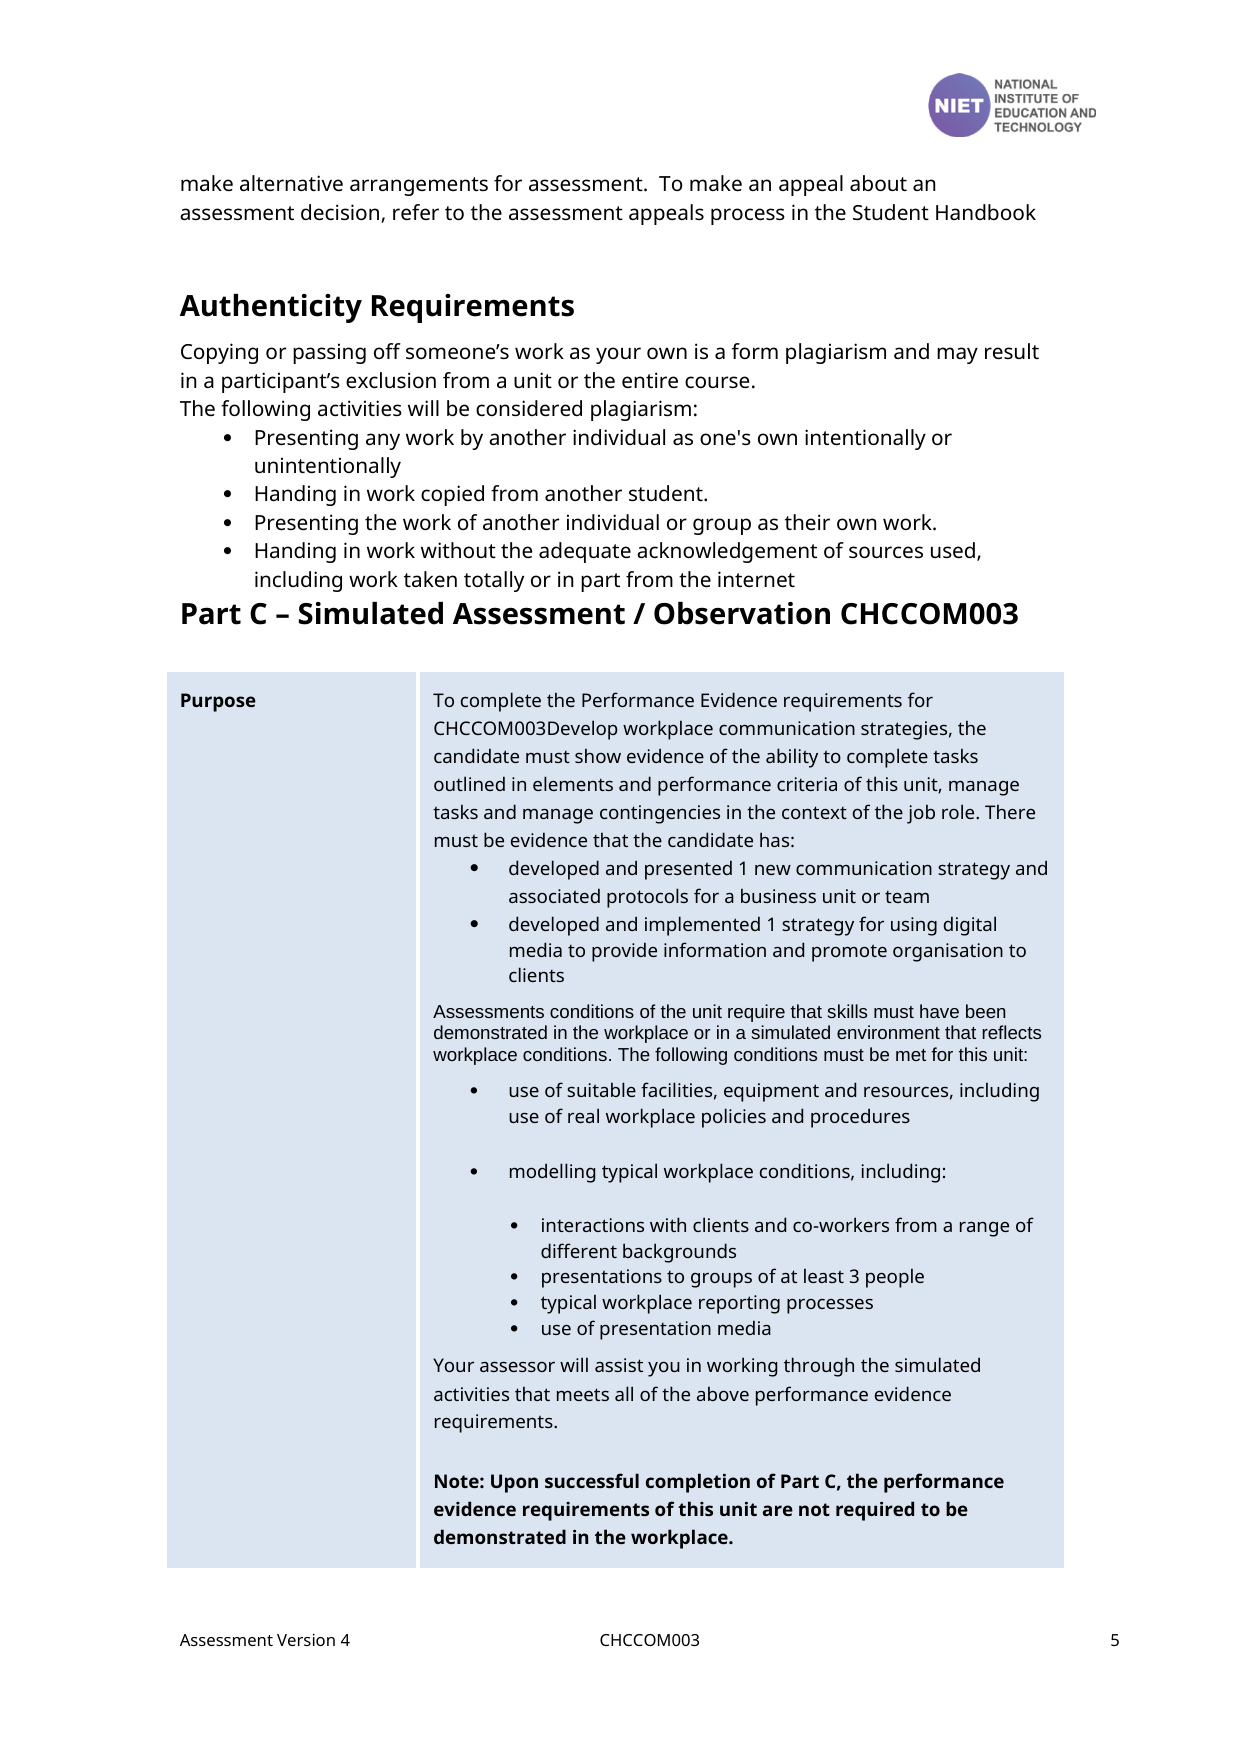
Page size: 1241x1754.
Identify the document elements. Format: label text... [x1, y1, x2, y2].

table_header To complete the Performance Evidence requirements for CHCCOM003Develop workplace communication strategies, the candidate must show evidence of the ability to complete tasks outlined in elements and performance criteria of this unit, manage tasks and manage contingencies in the context of the job role. There must be evidence that the candidate has: developed and presented 1 new communication strategy and associated protocols for a business unit or team developed and implemented 1 strategy for using digital media to provide information and promote organisation to clients Assessments conditions of the unit require that skills must have been demonstrated in the workplace or in a simulated environment that reflects workplace conditions. The following conditions must be met for this unit: use of suitable facilities, equipment and resources, including use of real workplace policies and procedures modelling typical workplace conditions, including: interactions with clients and co-workers from a range of different backgrounds presentations to groups of at least 3 people typical workplace reporting processes use of presentation media Your assessor will assist you in working through the simulated activities that meets all of the above performance evidence requirements. Note: Upon successful completion of Part C, the performance evidence requirements of this unit are not required to be demonstrated in the workplace. [420, 672, 1064, 1568]
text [179, 169, 1051, 226]
text The following activities will be considered plagiarism: [179, 394, 1051, 423]
list Handing in work copied from another student. [224, 479, 1051, 508]
text Copying or passing off someone’s work as your own is a form plagiarism and may result in a participant’s exclusion from a unit or the entire course. [179, 337, 1051, 394]
list Presenting any work by another individual as one's own intentionally or unintentionally [224, 423, 1051, 479]
list Presenting the work of another individual or group as their own work. [224, 508, 1051, 536]
list Handing in work without the adequate acknowledgement of sources used, including work taken totally or in part from the internet [224, 536, 1051, 593]
subtitle Authenticity Requirements [179, 285, 1051, 325]
table_header Purpose [167, 672, 416, 1568]
picture [928, 73, 1096, 137]
subtitle Part C – Simulated Assessment / Observation CHCCOM003 [179, 593, 1051, 633]
